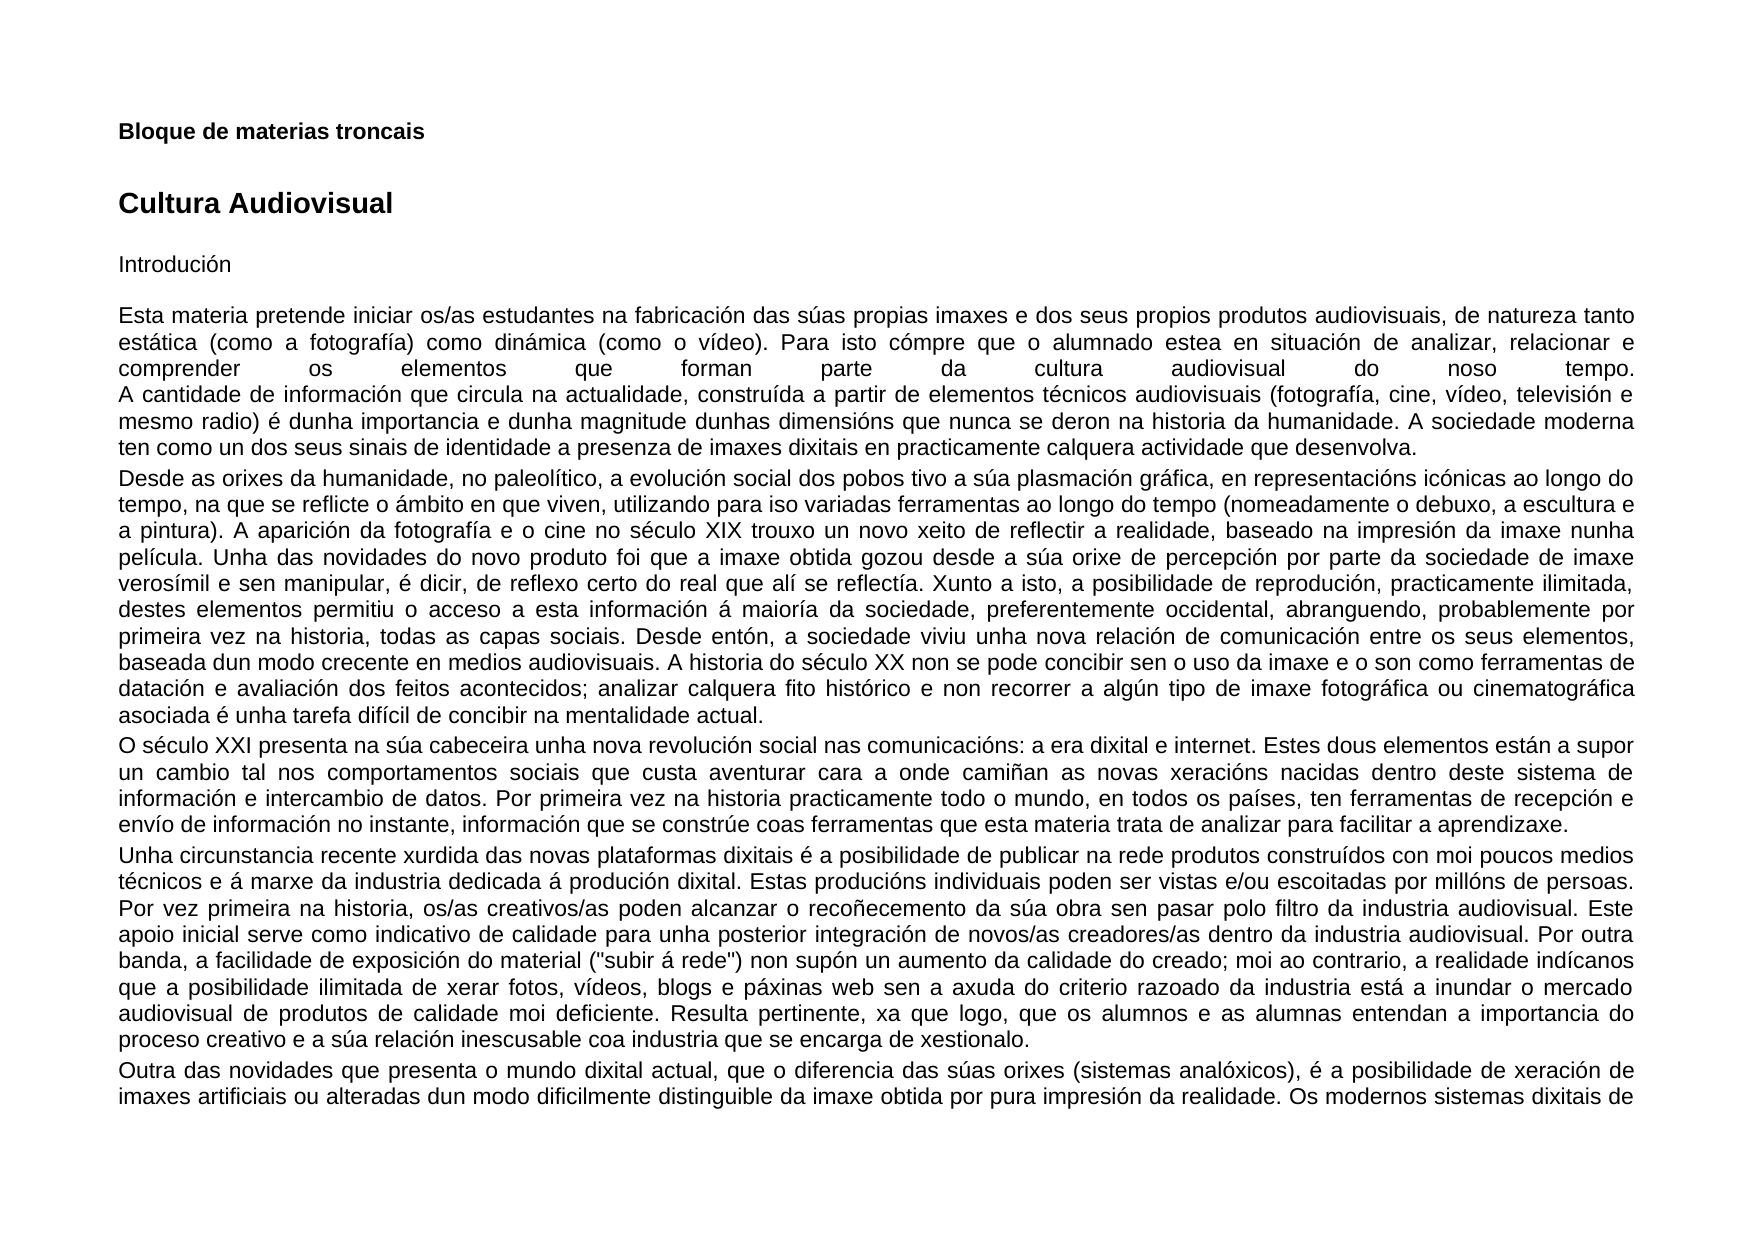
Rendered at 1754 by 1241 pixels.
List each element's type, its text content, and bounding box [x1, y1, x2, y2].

text O século XXI presenta na súa cabeceira unha nova revolución social nas comunicacións: a era dixital e internet. Estes dous elementos están a supor un cambio tal nos comportamentos sociais que custa aventurar cara a onde camiñan as novas xeracións nacidas dentro deste sistema de información e intercambio de datos. Por primeira vez na historia practicamente todo o mundo, en todos os países, ten ferramentas de recepción e envío de información no instante, información que se constrúe coas ferramentas que esta materia trata de analizar para facilitar a aprendizaxe. [118, 732, 1636, 838]
text Esta materia pretende iniciar os/as estudantes na fabricación das súas propias imaxes e dos seus propios produtos audiovisuais, de natureza tanto estática (como a fotografía) como dinámica (como o vídeo). Para isto cómpre que o alumnado estea en situación de analizar, relacionar e comprender os elementos que forman parte da cultura audiovisual do noso tempo. A cantidade de información que circula na actualidade, construída a partir de elementos técnicos audiovisuais (fotografía, cine, vídeo, televisión e mesmo radio) é dunha importancia e dunha magnitude dunhas dimensións que nunca se deron na historia da humanidade. A sociedade moderna ten como un dos seus sinais de identidade a presenza de imaxes dixitais en practicamente calquera actividade que desenvolva. [118, 302, 1636, 460]
text Unha circunstancia recente xurdida das novas plataformas dixitais é a posibilidade de publicar na rede produtos construídos con moi poucos medios técnicos e á marxe da industria dedicada á produción dixital. Estas producións individuais poden ser vistas e/ou escoitadas por millóns de persoas. Por vez primeira na historia, os/as creativos/as poden alcanzar o recoñecemento da súa obra sen pasar polo filtro da industria audiovisual. Este apoio inicial serve como indicativo de calidade para unha posterior integración de novos/as creadores/as dentro da industria audiovisual. Por outra banda, a facilidade de exposición do material ("subir á rede") non supón un aumento da calidade do creado; moi ao contrario, a realidade indícanos que a posibilidade ilimitada de xerar fotos, vídeos, blogs e páxinas web sen a axuda do criterio razoado da industria está a inundar o mercado audiovisual de produtos de calidade moi deficiente. Resulta pertinente, xa que logo, que os alumnos e as alumnas entendan a importancia do proceso creativo e a súa relación inescusable coa industria que se encarga de xestionalo. [118, 842, 1636, 1053]
text Introdución [118, 251, 1636, 277]
text Bloque de materias troncais [118, 118, 1636, 144]
text Cultura Audiovisual [118, 186, 1636, 220]
text Desde as orixes da humanidade, no paleolítico, a evolución social dos pobos tivo a súa plasmación gráfica, en representacións icónicas ao longo do tempo, na que se reflicte o ámbito en que viven, utilizando para iso variadas ferramentas ao longo do tempo (nomeadamente o debuxo, a escultura e a pintura). A aparición da fotografía e o cine no século XIX trouxo un novo xeito de reflectir a realidade, baseado na impresión da imaxe nunha película. Unha das novidades do novo produto foi que a imaxe obtida gozou desde a súa orixe de percepción por parte da sociedade de imaxe verosímil e sen manipular, é dicir, de reflexo certo do real que alí se reflectía. Xunto a isto, a posibilidade de reprodución, practicamente ilimitada, destes elementos permitiu o acceso a esta información á maioría da sociedade, preferentemente occidental, abranguendo, probablemente por primeira vez na historia, todas as capas sociais. Desde entón, a sociedade viviu unha nova relación de comunicación entre os seus elementos, baseada dun modo crecente en medios audiovisuais. A historia do século XX non se pode concibir sen o uso da imaxe e o son como ferramentas de datación e avaliación dos feitos acontecidos; analizar calquera fito histórico e non recorrer a algún tipo de imaxe fotográfica ou cinematográfica asociada é unha tarefa difícil de concibir na mentalidade actual. [118, 464, 1636, 728]
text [118, 1057, 1636, 1109]
